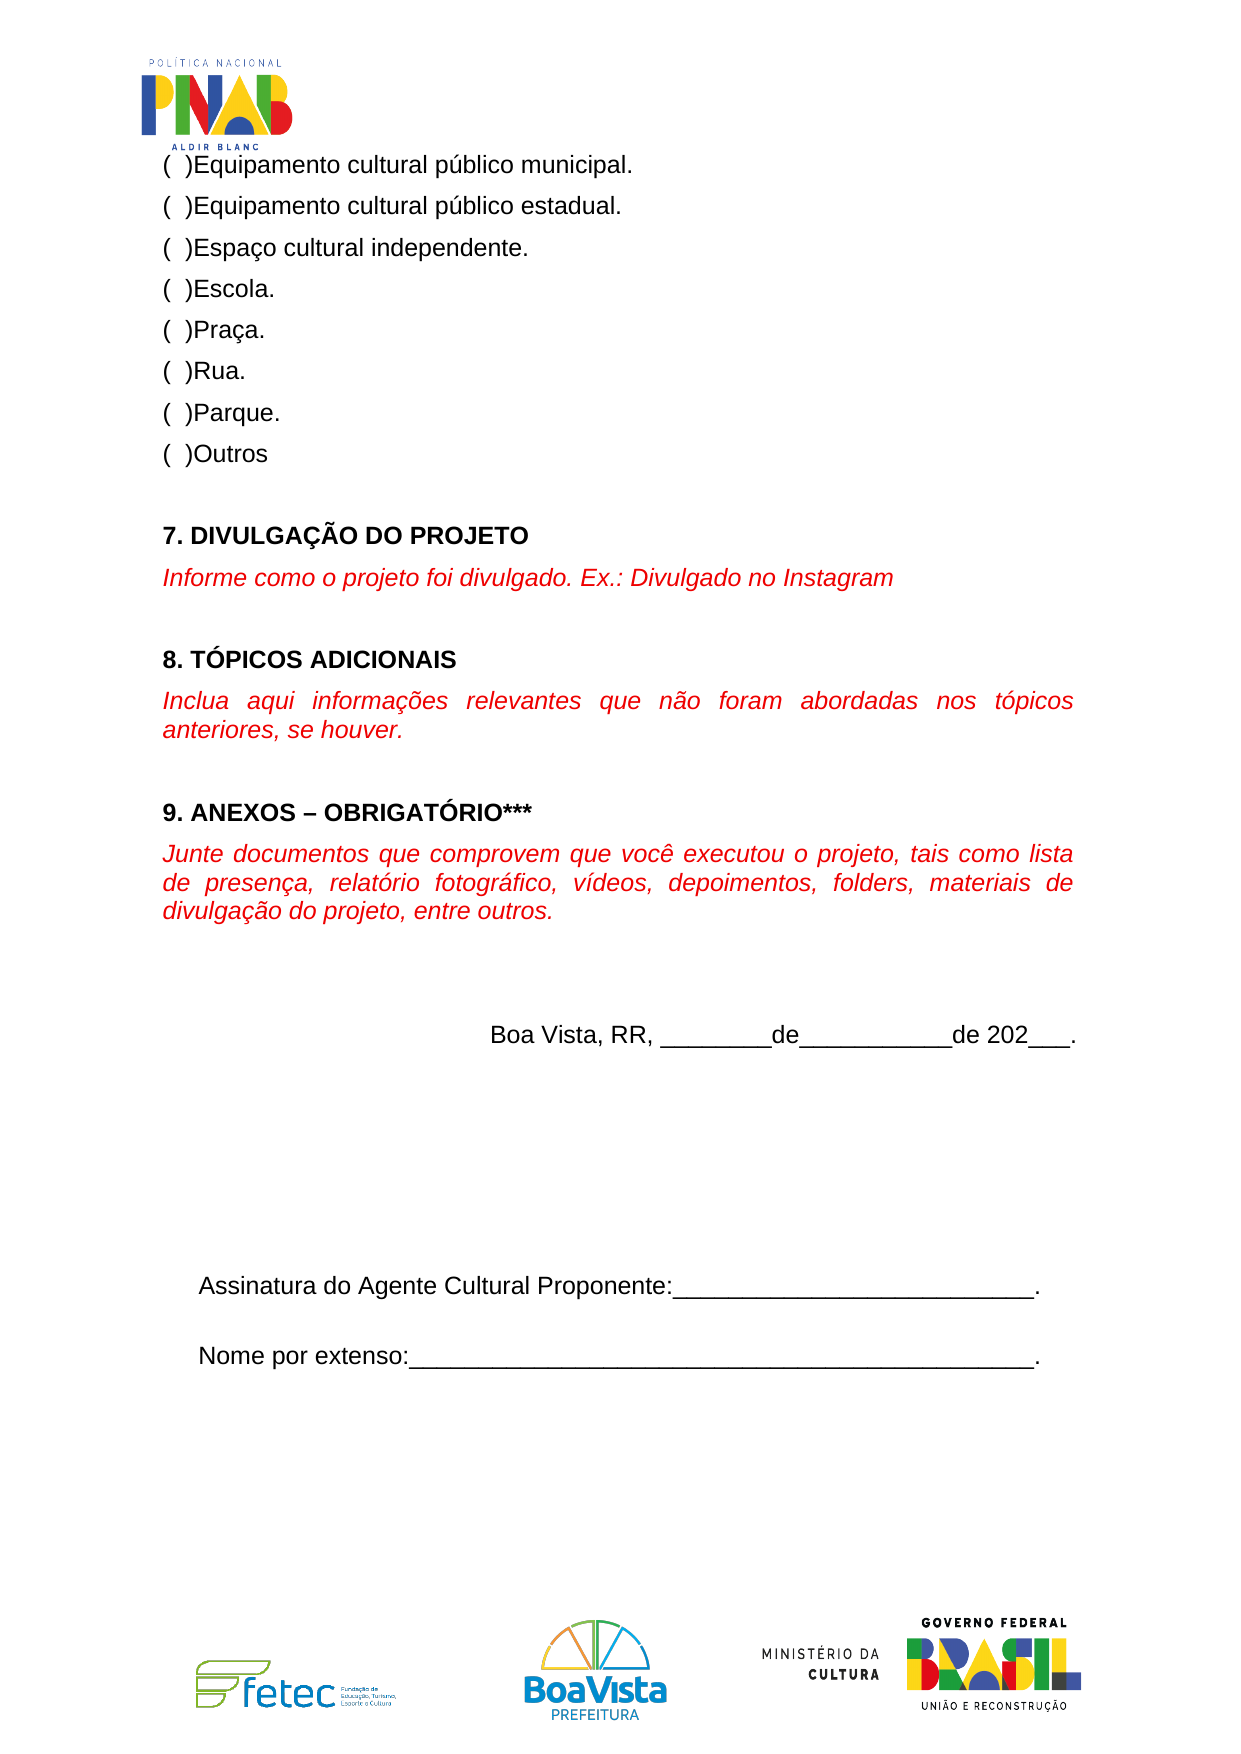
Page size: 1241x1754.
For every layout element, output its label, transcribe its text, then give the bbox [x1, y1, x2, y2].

text Informe como o projeto foi divulgado. Ex.: Divulgado no Instagram [162, 562, 1078, 591]
text Boa Vista, RR, ________de___________de 202___. [162, 1020, 1078, 1049]
text Nome por extenso:_____________________________________________. [162, 1341, 1078, 1370]
picture [105, 22, 1104, 1754]
text ( )Rua. [162, 356, 1078, 385]
text ( )Equipamento cultural público municipal. [162, 150, 1078, 179]
text ( )Espaço cultural independente. [162, 232, 1078, 261]
text ( )Praça. [162, 315, 1078, 344]
text Assinatura do Agente Cultural Proponente:__________________________. [162, 1271, 1078, 1300]
text 8. TÓPICOS ADICIONAIS [162, 645, 1078, 674]
text ( )Outros [162, 439, 1078, 467]
text 7. DIVULGAÇÃO DO PROJETO [162, 521, 1078, 550]
text 9. ANEXOS – OBRIGATÓRIO*** [162, 797, 1078, 826]
text ( )Parque. [162, 397, 1078, 426]
text ( )Escola. [162, 274, 1078, 302]
text Junte documentos que comprovem que você executou o projeto, tais como lista de presença, relatório fotográfico, vídeos, depoimentos, folders, materiais de divulgação do projeto, entre outros. [162, 839, 1078, 925]
text ( )Equipamento cultural público estadual. [162, 191, 1078, 220]
text Inclua aqui informações relevantes que não foram abordadas nos tópicos anteriores, se houver. [162, 686, 1078, 744]
